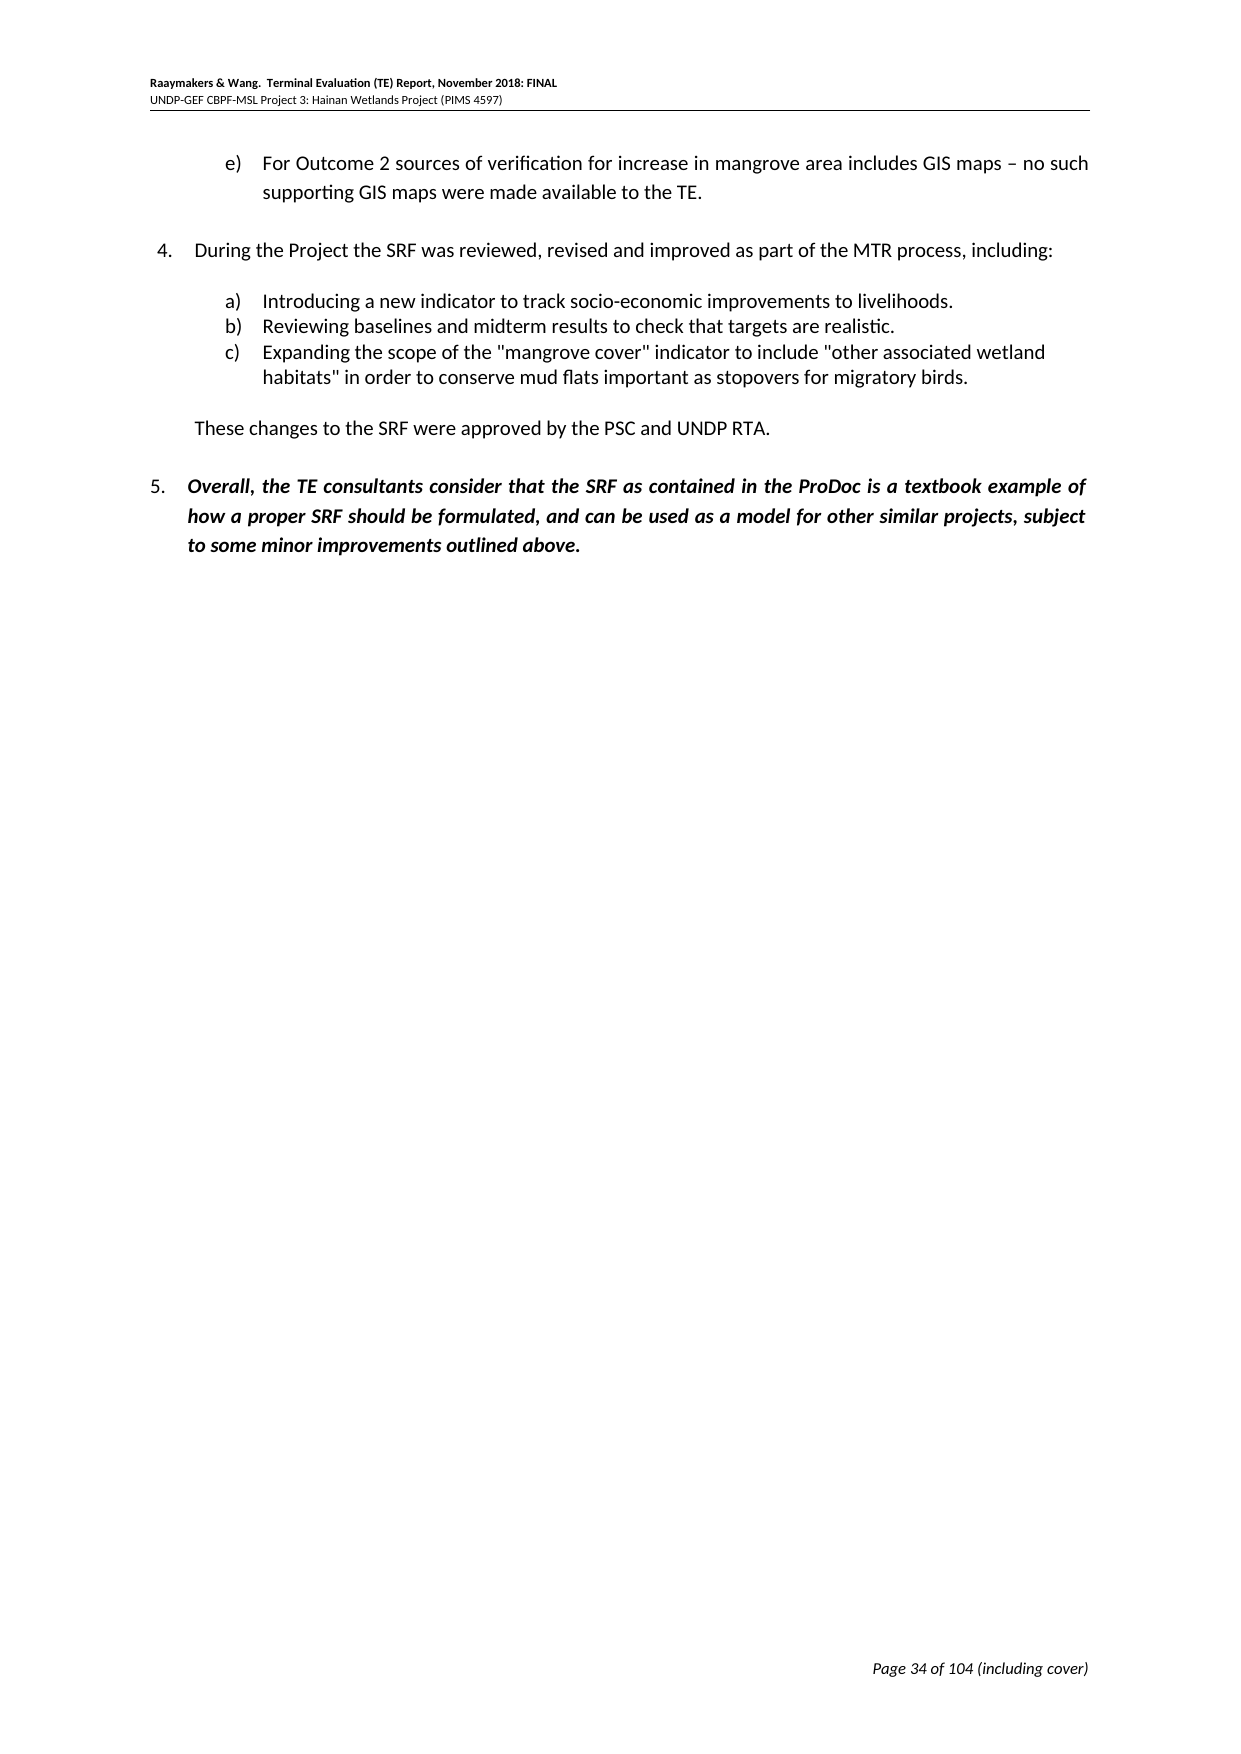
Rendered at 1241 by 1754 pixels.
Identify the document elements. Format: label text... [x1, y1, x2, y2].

list For Outcome 2 sources of verification for increase in mangrove area includes GIS maps – no such supporting GIS maps were made available to the TE. [225, 150, 1090, 204]
list During the Project the SRF was reviewed, revised and improved as part of the MTR process, including: [157, 237, 1090, 263]
list Expanding the scope of the "mangrove cover" indicator to include "other associated wetland habitats" in order to conserve mud flats important as stopovers for migratory birds. [225, 339, 1090, 390]
list Overall, the TE consultants consider that the SRF as contained in the ProDoc is a textbook example of how a proper SRF should be formulated, and can be used as a model for other similar projects, subject to some minor improvements outlined above. [150, 474, 1090, 557]
text These changes to the SRF were approved by the PSC and UNDP RTA. [194, 415, 1090, 441]
list Introducing a new indicator to track socio-economic improvements to livelihoods. [225, 288, 1090, 314]
list Reviewing baselines and midterm results to check that targets are realistic. [225, 314, 1090, 339]
